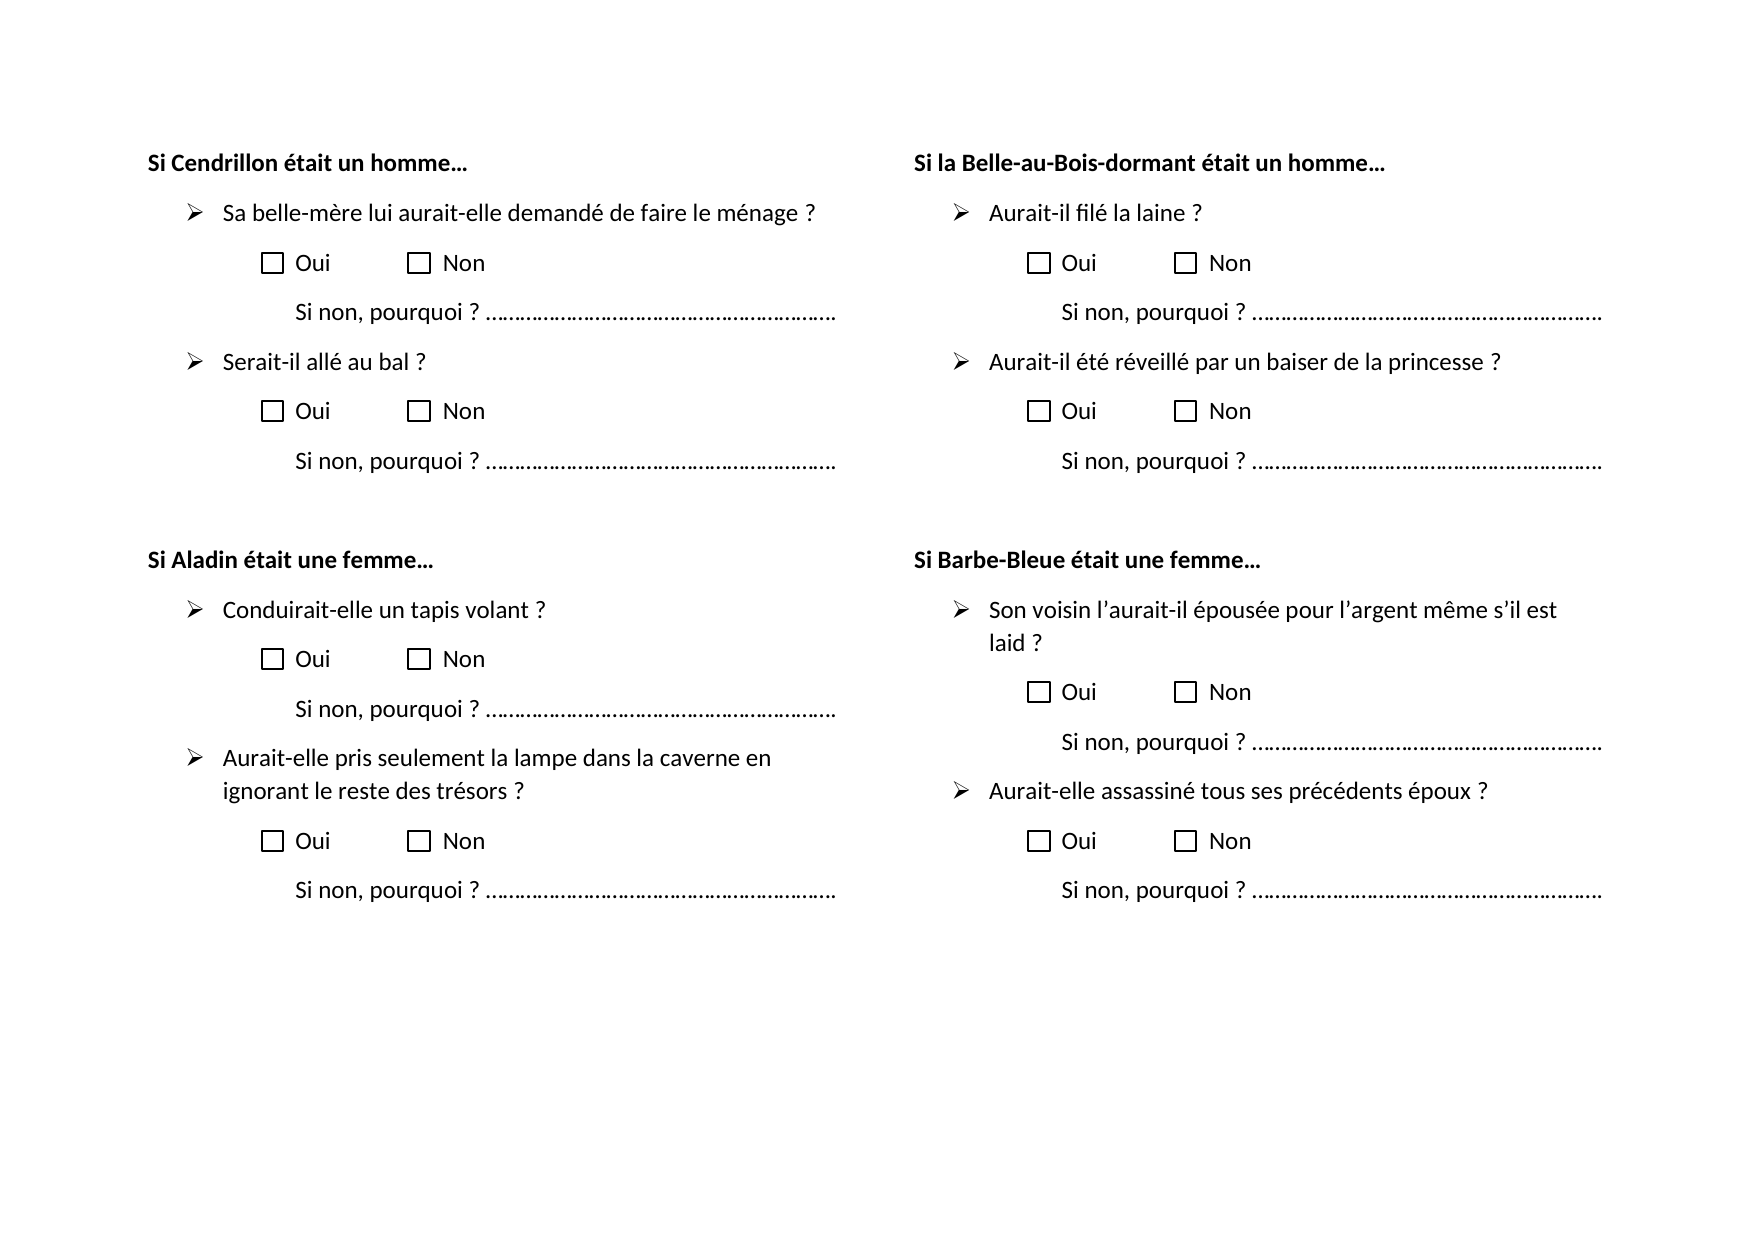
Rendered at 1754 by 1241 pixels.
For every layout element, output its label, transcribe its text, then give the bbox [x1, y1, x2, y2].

text Si la Belle-au-Bois-dormant était un homme… [914, 148, 1606, 178]
list Aurait-il été réveillé par un baiser de la princesse ? [951, 346, 1606, 376]
list Sa belle-mère lui aurait-elle demandé de faire le ménage ? [185, 197, 840, 228]
text Si non, pourquoi ? ……………………………………………………. [221, 875, 840, 905]
text Si Cendrillon était un homme… [148, 148, 840, 178]
text Si non, pourquoi ? ……………………………………………………. [221, 445, 840, 476]
text Oui Non [221, 643, 840, 674]
list Serait-il allé au bal ? [185, 346, 840, 376]
text Si non, pourquoi ? ……………………………………………………. [988, 726, 1606, 756]
text Oui Non [988, 396, 1606, 426]
text Oui Non [988, 676, 1606, 707]
text Oui Non [988, 825, 1606, 856]
text Oui Non [988, 247, 1606, 277]
text Si Aladin était une femme… [148, 544, 840, 575]
list Aurait-elle pris seulement la lampe dans la caverne en ignorant le reste des trésors ? [185, 743, 840, 806]
list Son voisin l’aurait-il épousée pour l’argent même s’il est laid ? [951, 594, 1606, 657]
text Si non, pourquoi ? ……………………………………………………. [988, 445, 1606, 476]
text Oui Non [221, 825, 840, 856]
text Si non, pourquoi ? ……………………………………………………. [221, 296, 840, 327]
text Si non, pourquoi ? ……………………………………………………. [988, 296, 1606, 327]
text Si non, pourquoi ? ……………………………………………………. [988, 875, 1606, 905]
list Aurait-elle assassiné tous ses précédents époux ? [951, 776, 1606, 806]
text Si Barbe-Bleue était une femme… [914, 544, 1606, 575]
text Oui Non [221, 396, 840, 426]
list Conduirait-elle un tapis volant ? [185, 594, 840, 624]
text Si non, pourquoi ? ……………………………………………………. [221, 693, 840, 723]
list Aurait-il filé la laine ? [951, 197, 1606, 228]
text Oui Non [221, 247, 840, 277]
